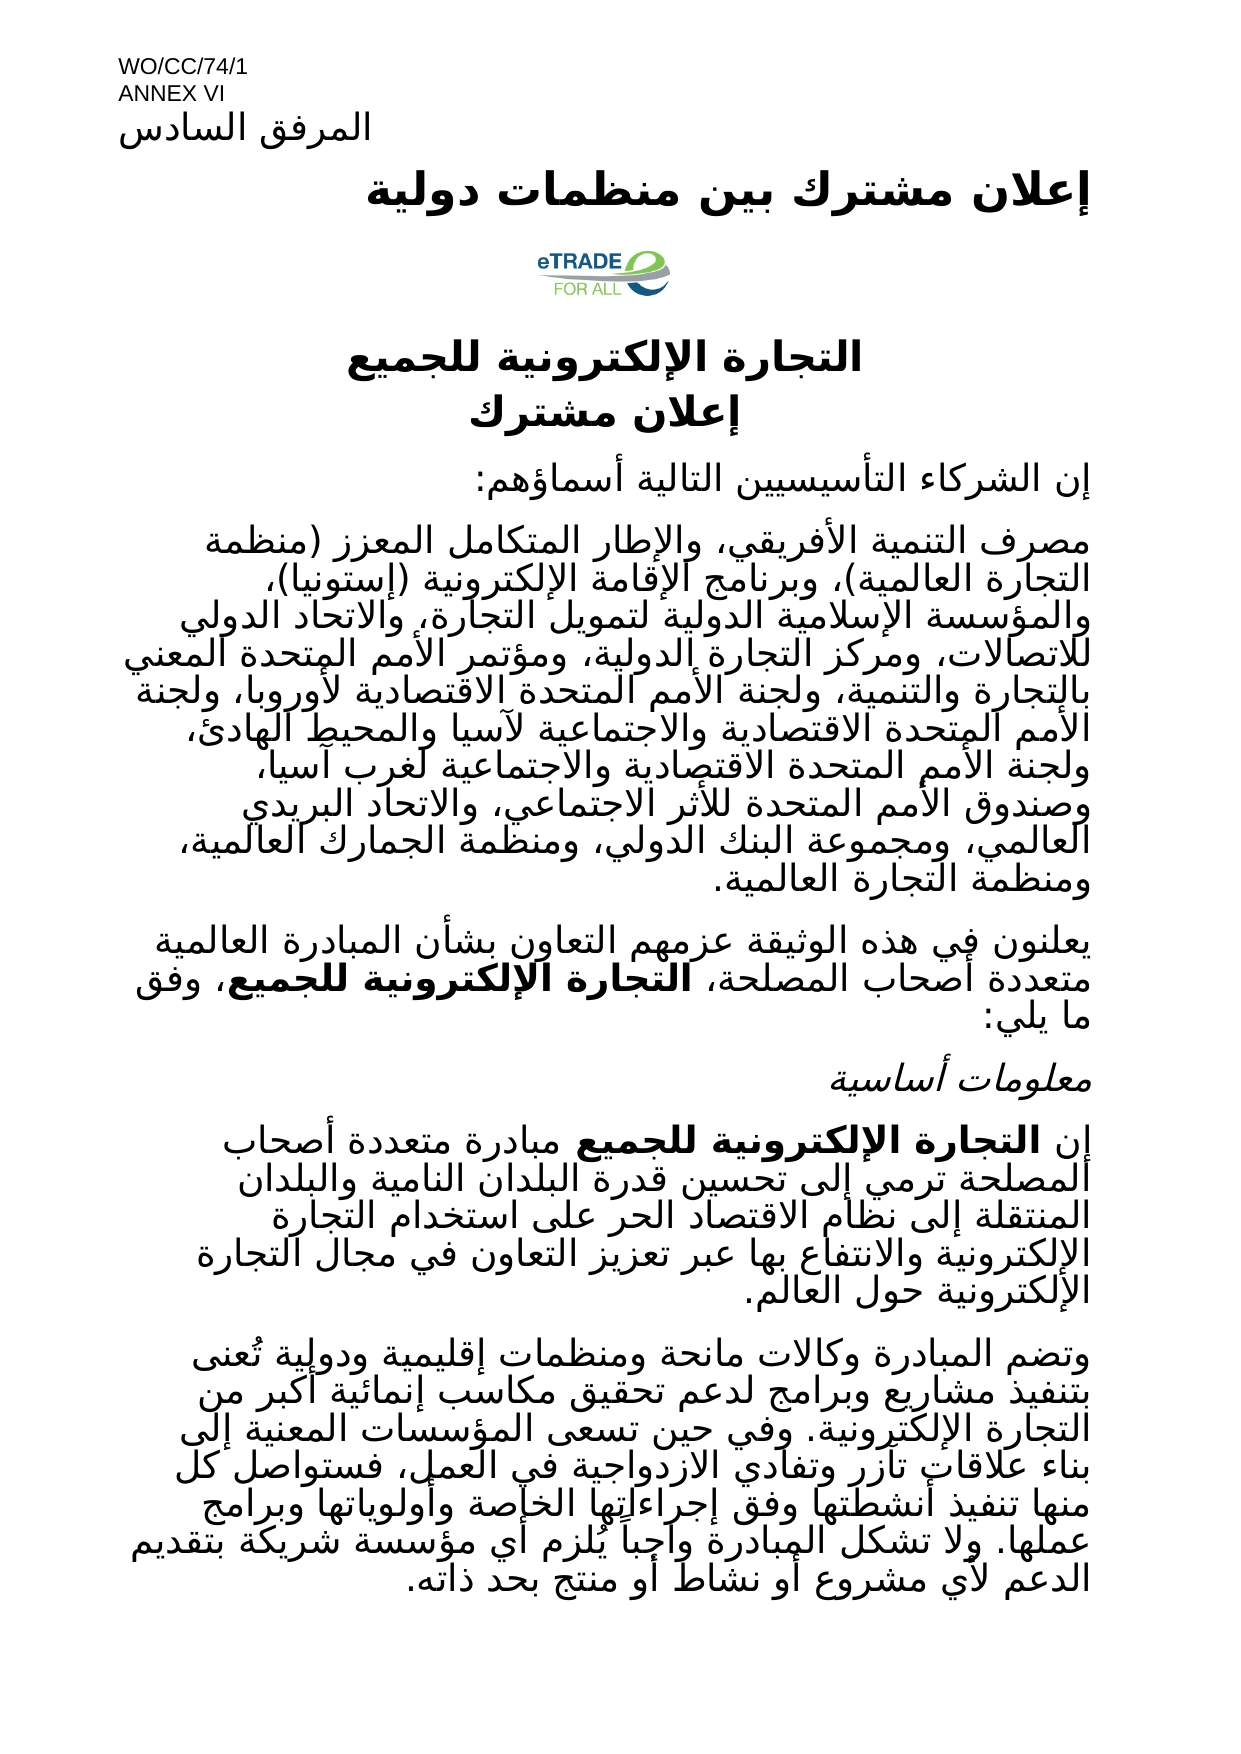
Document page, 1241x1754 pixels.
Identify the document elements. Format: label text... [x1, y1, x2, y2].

text وتضم المبادرة وكالات مانحة ومنظمات إقليمية ودولية تُعنى بتنفيذ مشاريع وبرامج لدعم تحقيق مكاسب إنمائية أكبر من التجارة الإلكترونية. وفي حين تسعى المؤسسات المعنية إلى بناء علاقات تآزر وتفادي الازدواجية في العمل، فستواصل كل منها تنفيذ أنشطتها وفق إجراءاتها الخاصة وأولوياتها وبرامج عملها. ولا تشكل المبادرة واجباً يُلزم أي مؤسسة شريكة بتقديم الدعم لأي مشروع أو نشاط أو منتج بحد ذاته. [118, 1336, 1092, 1599]
text معلومات أساسية [118, 1061, 1092, 1099]
picture [530, 238, 681, 308]
text إن التجارة الإلكترونية للجميع مبادرة متعددة أصحاب المصلحة ترمي إلى تحسين قدرة البلدان النامية والبلدان المنتقلة إلى نظام الاقتصاد الحر على استخدام التجارة الإلكترونية والانتفاع بها عبر تعزيز التعاون في مجال التجارة الإلكترونية حول العالم. [118, 1124, 1092, 1311]
text التجارة الإلكترونية للجميع [118, 333, 1092, 382]
text يعلنون في هذه الوثيقة عزمهم التعاون بشأن المبادرة العالمية متعددة أصحاب المصلحة، التجارة الإلكترونية للجميع، وفق ما يلي: [118, 924, 1092, 1036]
text إن الشركاء التأسيسيين التالية أسماؤهم: [118, 461, 1092, 499]
text إعلان مشترك [118, 388, 1092, 436]
text إعلان مشترك بين منظمات دولية [118, 176, 1092, 213]
text مصرف التنمية الأفريقي، والإطار المتكامل المعزز (منظمة التجارة العالمية)، وبرنامج الإقامة الإلكترونية (إستونيا)، والمؤسسة الإسلامية الدولية لتمويل التجارة، والاتحاد الدولي للاتصالات، ومركز التجارة الدولية، ومؤتمر الأمم المتحدة المعني بالتجارة والتنمية، ولجنة الأمم المتحدة الاقتصادية لأوروبا، ولجنة الأمم المتحدة الاقتصادية والاجتماعية لآسيا والمحيط الهادئ، ولجنة الأمم المتحدة الاقتصادية والاجتماعية لغرب آسيا، وصندوق الأمم المتحدة للأثر الاجتماعي، والاتحاد البريدي العالمي، ومجموعة البنك الدولي، ومنظمة الجمارك العالمية، ومنظمة التجارة العالمية. [118, 524, 1092, 899]
